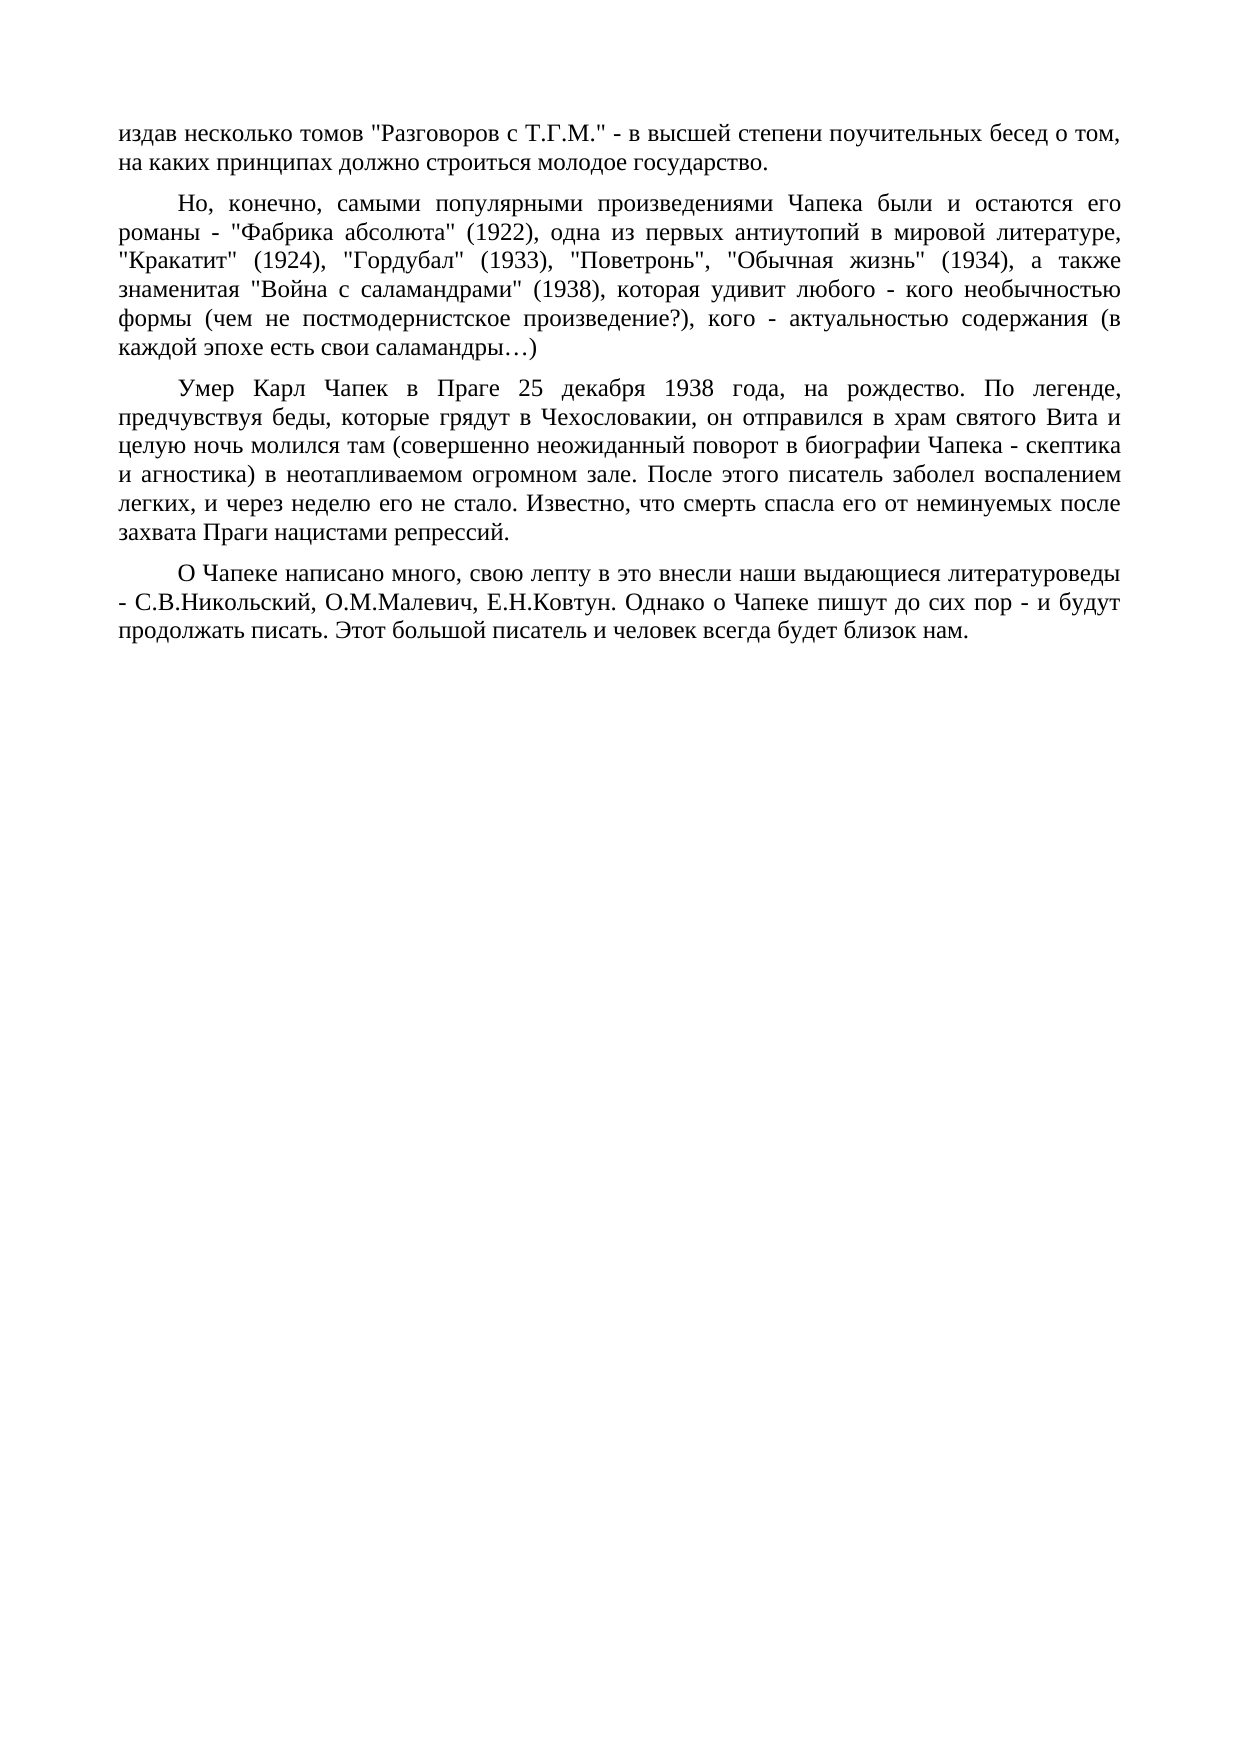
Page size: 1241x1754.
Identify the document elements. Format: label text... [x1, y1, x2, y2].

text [118, 118, 1122, 176]
text Но, конечно, самыми популярными произведениями Чапека были и остаются его романы - "Фабрика абсолюта" (1922), одна из первых антиутопий в мировой литературе, "Кракатит" (1924), "Гордубал" (1933), "Поветронь", "Обычная жизнь" (1934), а также знаменитая "Война с саламандрами" (1938), которая удивит любого - кого необычностью формы (чем не постмодернистское произведение?), кого - актуальностью содержания (в каждой эпохе есть свои саламандры…) [118, 188, 1122, 361]
text О Чапеке написано много, свою лепту в это внесли наши выдающиеся литературоведы - С.В.Никольский, О.М.Малевич, Е.Н.Ковтун. Однако о Чапеке пишут до сих пор - и будут продолжать писать. Этот большой писатель и человек всегда будет близок нам. [118, 558, 1122, 644]
text Умер Карл Чапек в Праге 25 декабря 1938 года, на рождество. По легенде, предчувствуя беды, которые грядут в Чехословакии, он отправился в храм святого Вита и целую ночь молился там (совершенно неожиданный поворот в биографии Чапека - скептика и агностика) в неотапливаемом огромном зале. После этого писатель заболел воспалением легких, и через неделю его не стало. Известно, что смерть спасла его от неминуемых после захвата Праги нацистами репрессий. [118, 373, 1122, 546]
